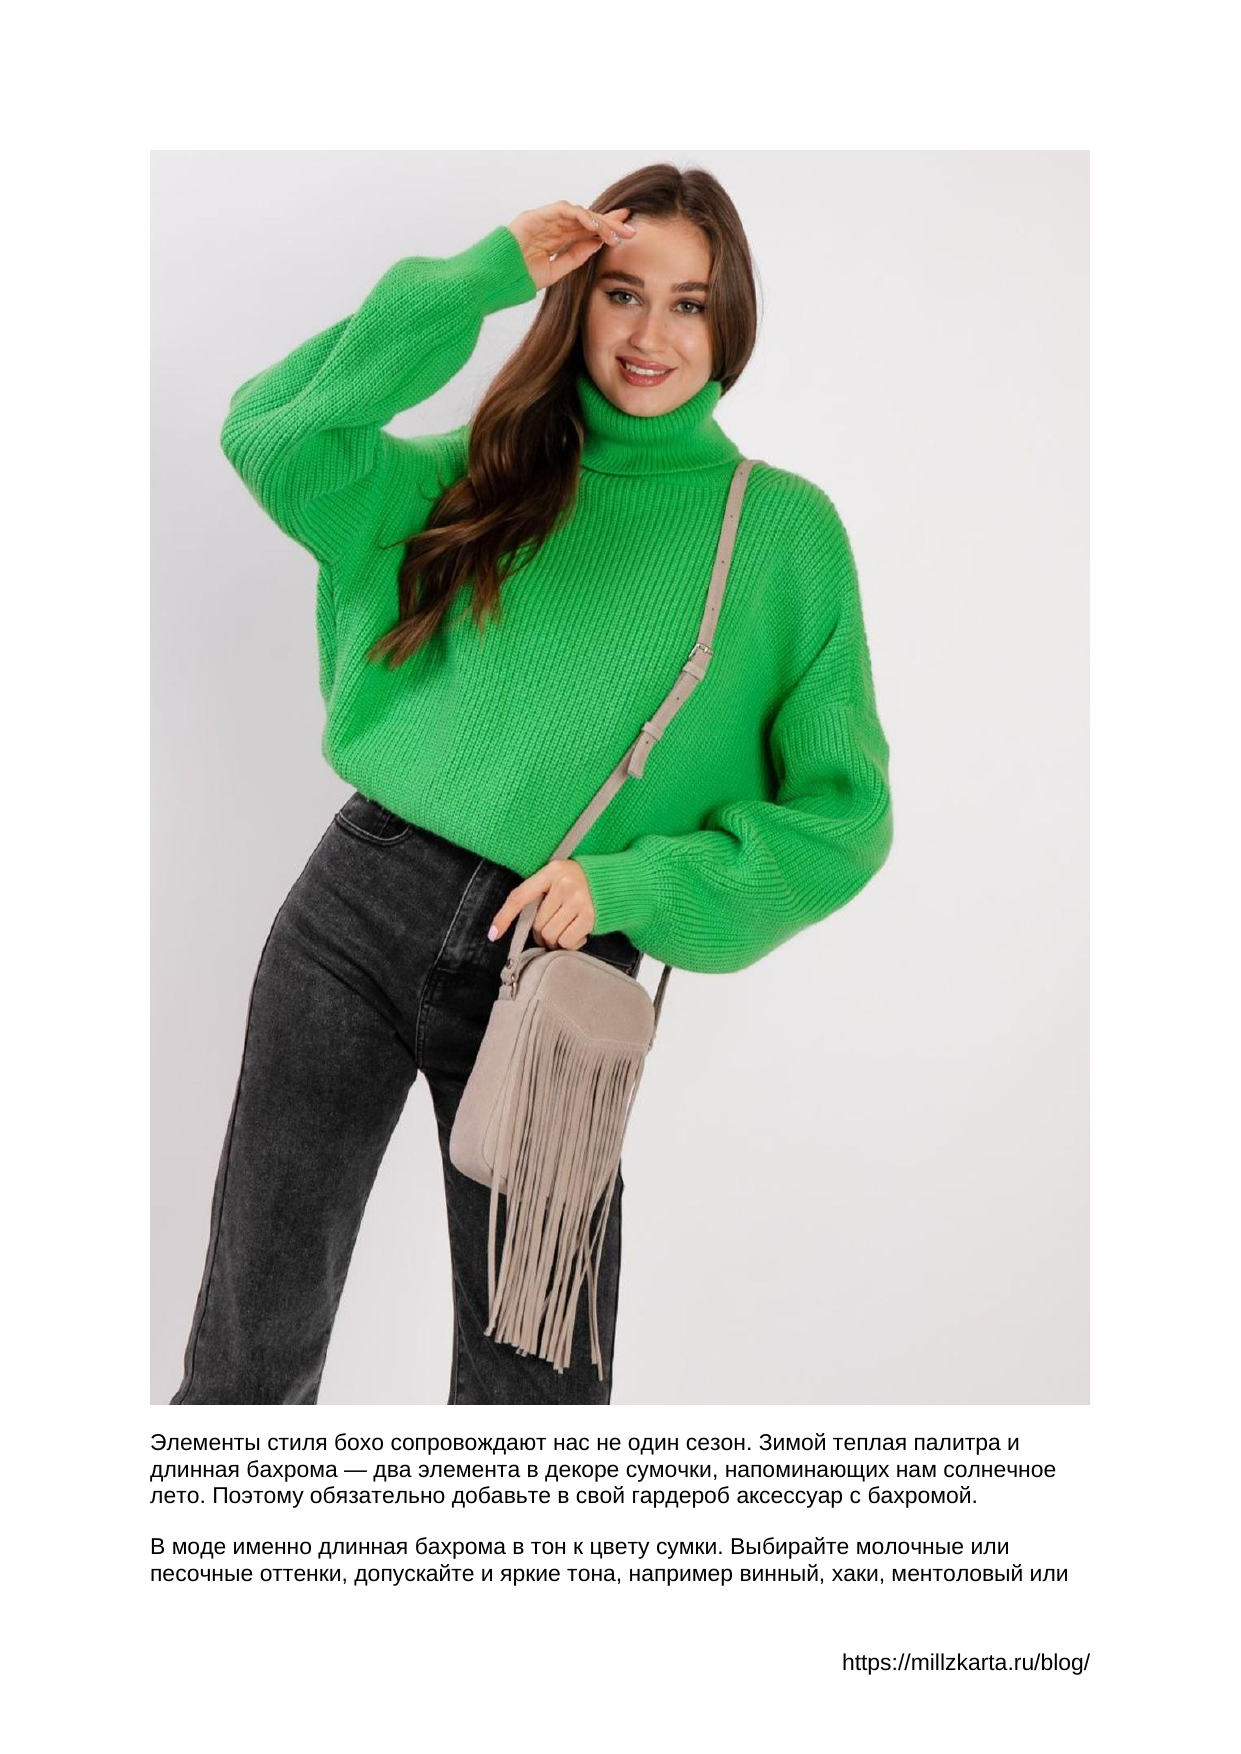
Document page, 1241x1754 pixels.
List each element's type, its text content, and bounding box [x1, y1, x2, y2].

text Элементы стиля бохо сопровождают нас не один сезон. Зимой теплая палитра и длинная бахрома — два элемента в декоре сумочки, напоминающих нам солнечное лето. Поэтому обязательно добавьте в свой гардероб аксессуар с бахромой. [150, 1429, 1090, 1508]
picture [150, 150, 1091, 1405]
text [150, 1533, 1090, 1586]
